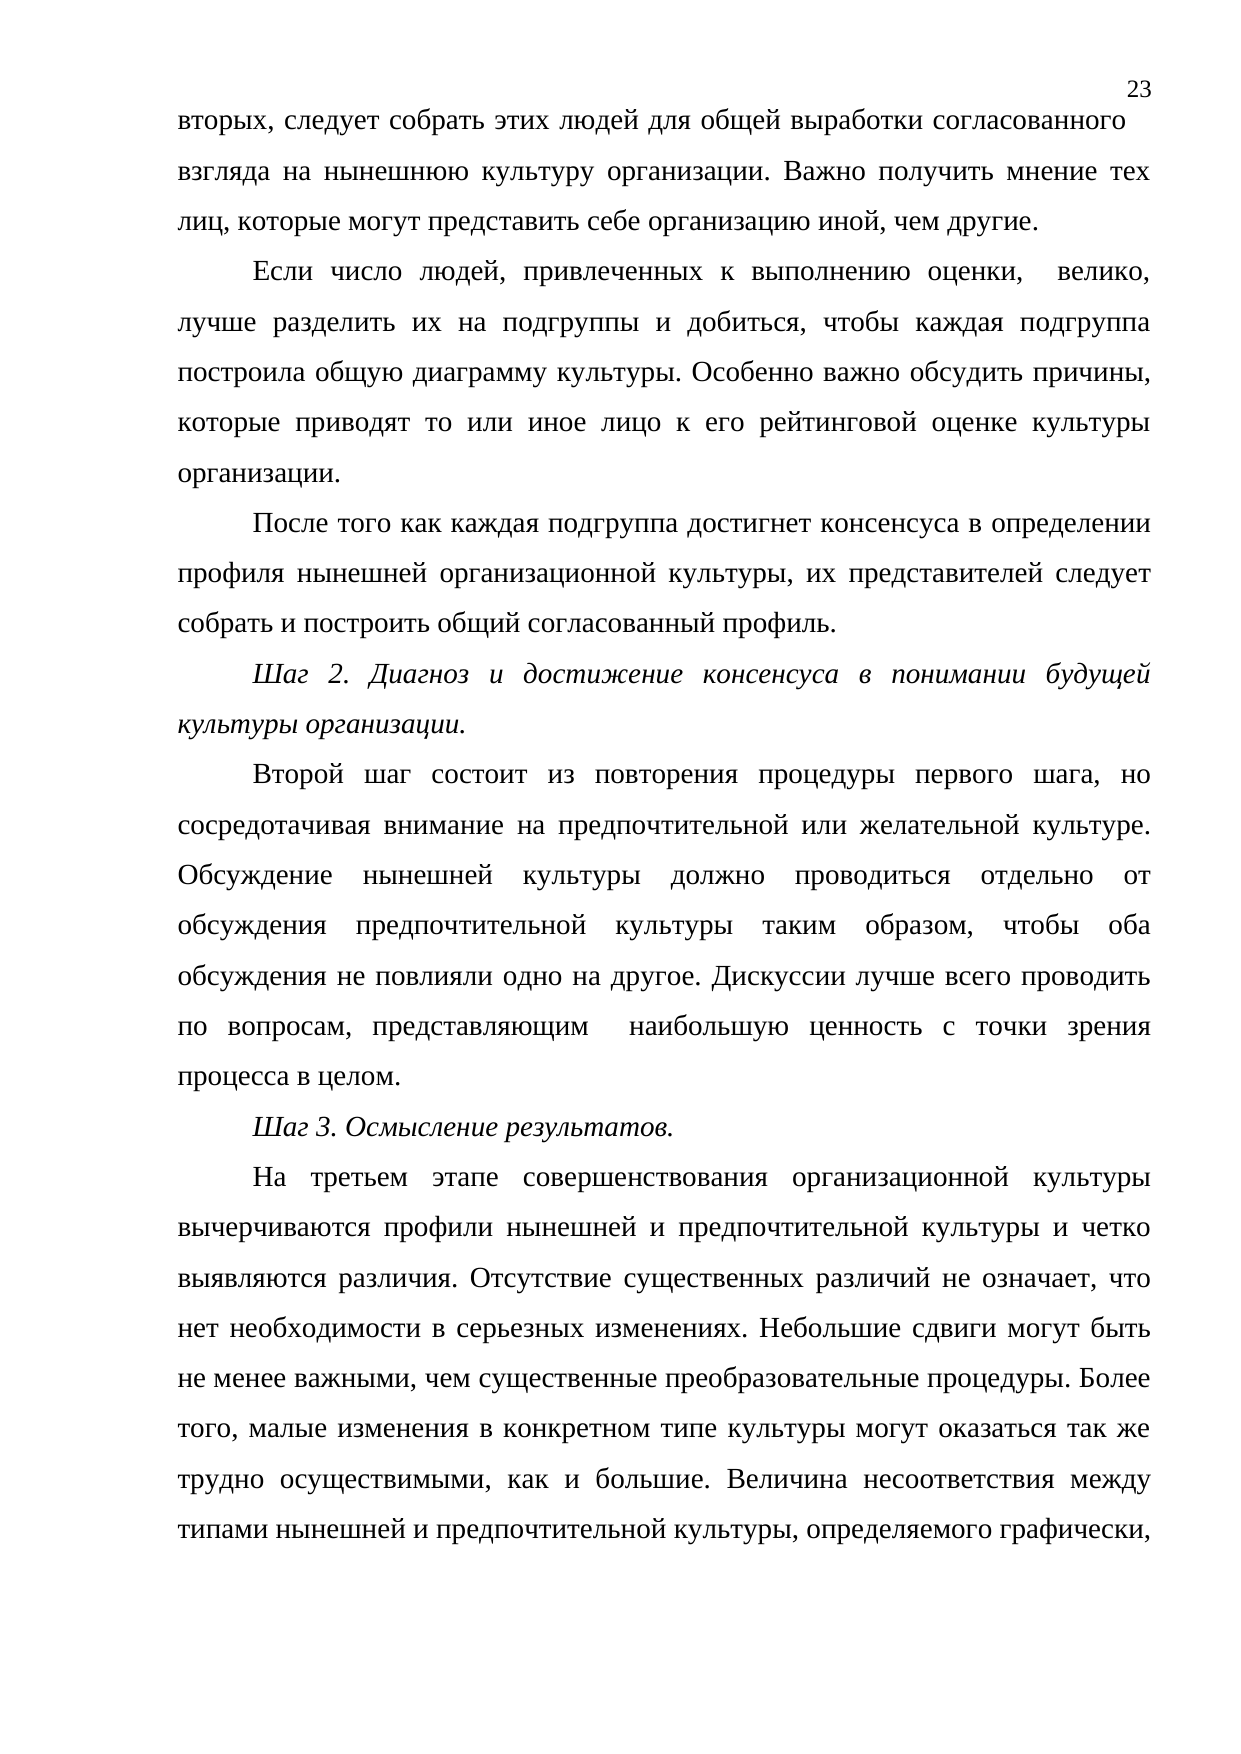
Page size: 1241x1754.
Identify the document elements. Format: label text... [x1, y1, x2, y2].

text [177, 102, 1152, 237]
text Шаг 3. Осмысление результатов. [177, 1109, 1152, 1142]
text Шаг 2. Диагноз и достижение консенсуса в понимании будущей культуры организации. [177, 656, 1152, 740]
text Если число людей, привлеченных к выполнению оценки, велико, лучше разделить их на подгруппы и добиться, чтобы каждая подгруппа построила общую диаграмму культуры. Особенно важно обсудить причины, которые приводят то или иное лицо к его рейтинговой оценке культуры организации. [177, 253, 1152, 488]
text После того как каждая подгруппа достигнет консенсуса в определении профиля нынешней организационной культуры, их представителей следует собрать и построить общий согласованный профиль. [177, 505, 1152, 639]
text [177, 1159, 1152, 1545]
text Второй шаг состоит из повторения процедуры первого шага, но сосредотачивая внимание на предпочтительной или желательной культуре. Обсуждение нынешней культуры должно проводиться отдельно от обсуждения предпочтительной культуры таким образом, чтобы оба обсуждения не повлияли одно на другое. Дискуссии лучше всего проводить по вопросам, представляющим наибольшую ценность с точки зрения процесса в целом. [177, 757, 1152, 1092]
